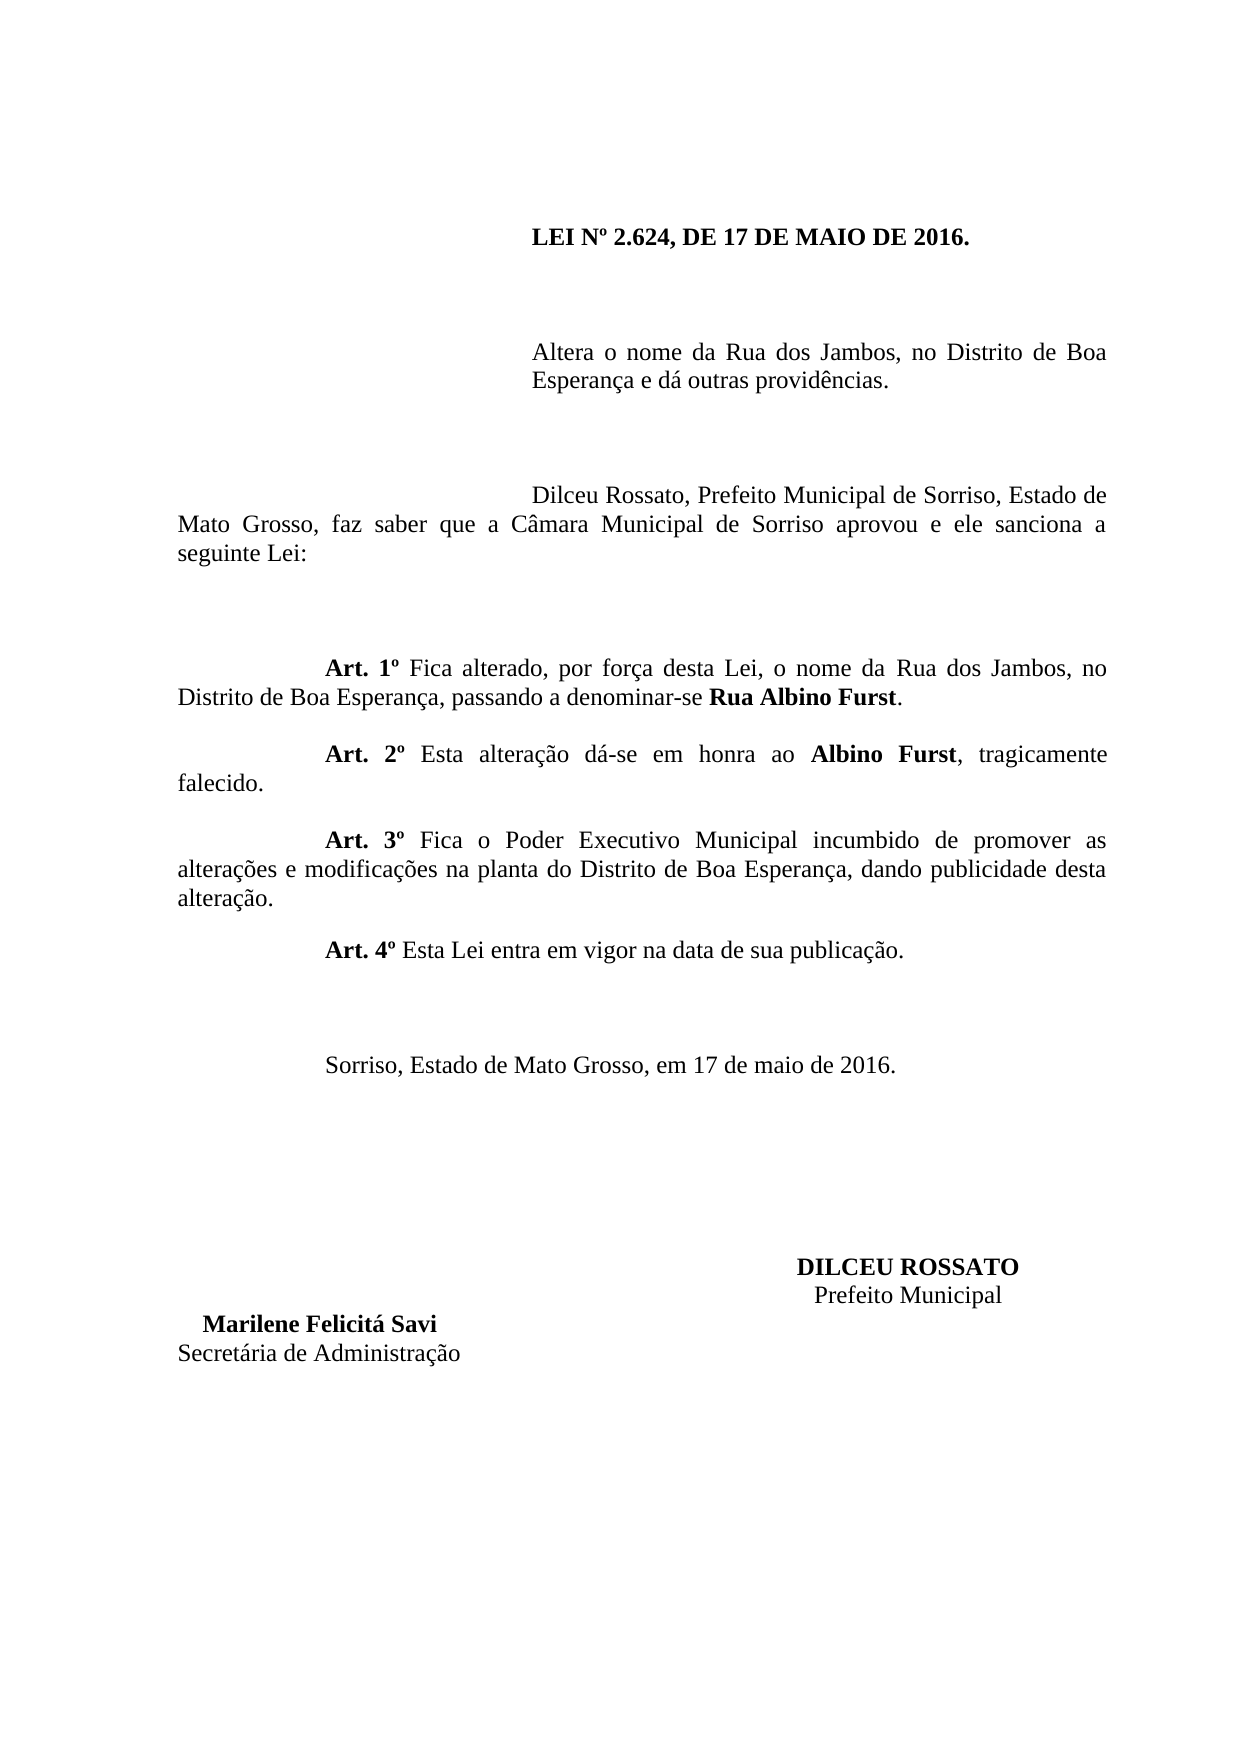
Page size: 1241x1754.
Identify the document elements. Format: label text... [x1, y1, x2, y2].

text LEI Nº 2.624, DE 17 DE MAIO DE 2016. [532, 222, 1107, 250]
text Prefeito Municipal [177, 1281, 1107, 1309]
text Art. 3º Fica o Poder Executivo Municipal incumbido de promover as alterações e modificações na planta do Distrito de Boa Esperança, dando publicidade desta alteração. [177, 825, 1107, 912]
text DILCEU ROSSATO [177, 1252, 1107, 1281]
text Marilene Felicitá Savi [177, 1309, 1107, 1338]
text Art. 1º Fica alterado, por força desta Lei, o nome da Rua dos Jambos, no Distrito de Boa Esperança, passando a denominar-se Rua Albino Furst. [177, 653, 1107, 710]
text Altera o nome da Rua dos Jambos, no Distrito de Boa Esperança e dá outras providências. [532, 337, 1107, 394]
text Secretária de Administração [177, 1338, 1107, 1367]
text Dilceu Rossato, Prefeito Municipal de Sorriso, Estado de Mato Grosso, faz saber que a Câmara Municipal de Sorriso aprovou e ele sanciona a seguinte Lei: [177, 480, 1107, 567]
text Art. 2º Esta alteração dá-se em honra ao Albino Furst, tragicamente falecido. [177, 739, 1107, 797]
text Sorriso, Estado de Mato Grosso, em 17 de maio de 2016. [177, 1051, 1107, 1079]
text Art. 4º Esta Lei entra em vigor na data de sua publicação. [177, 936, 1107, 964]
